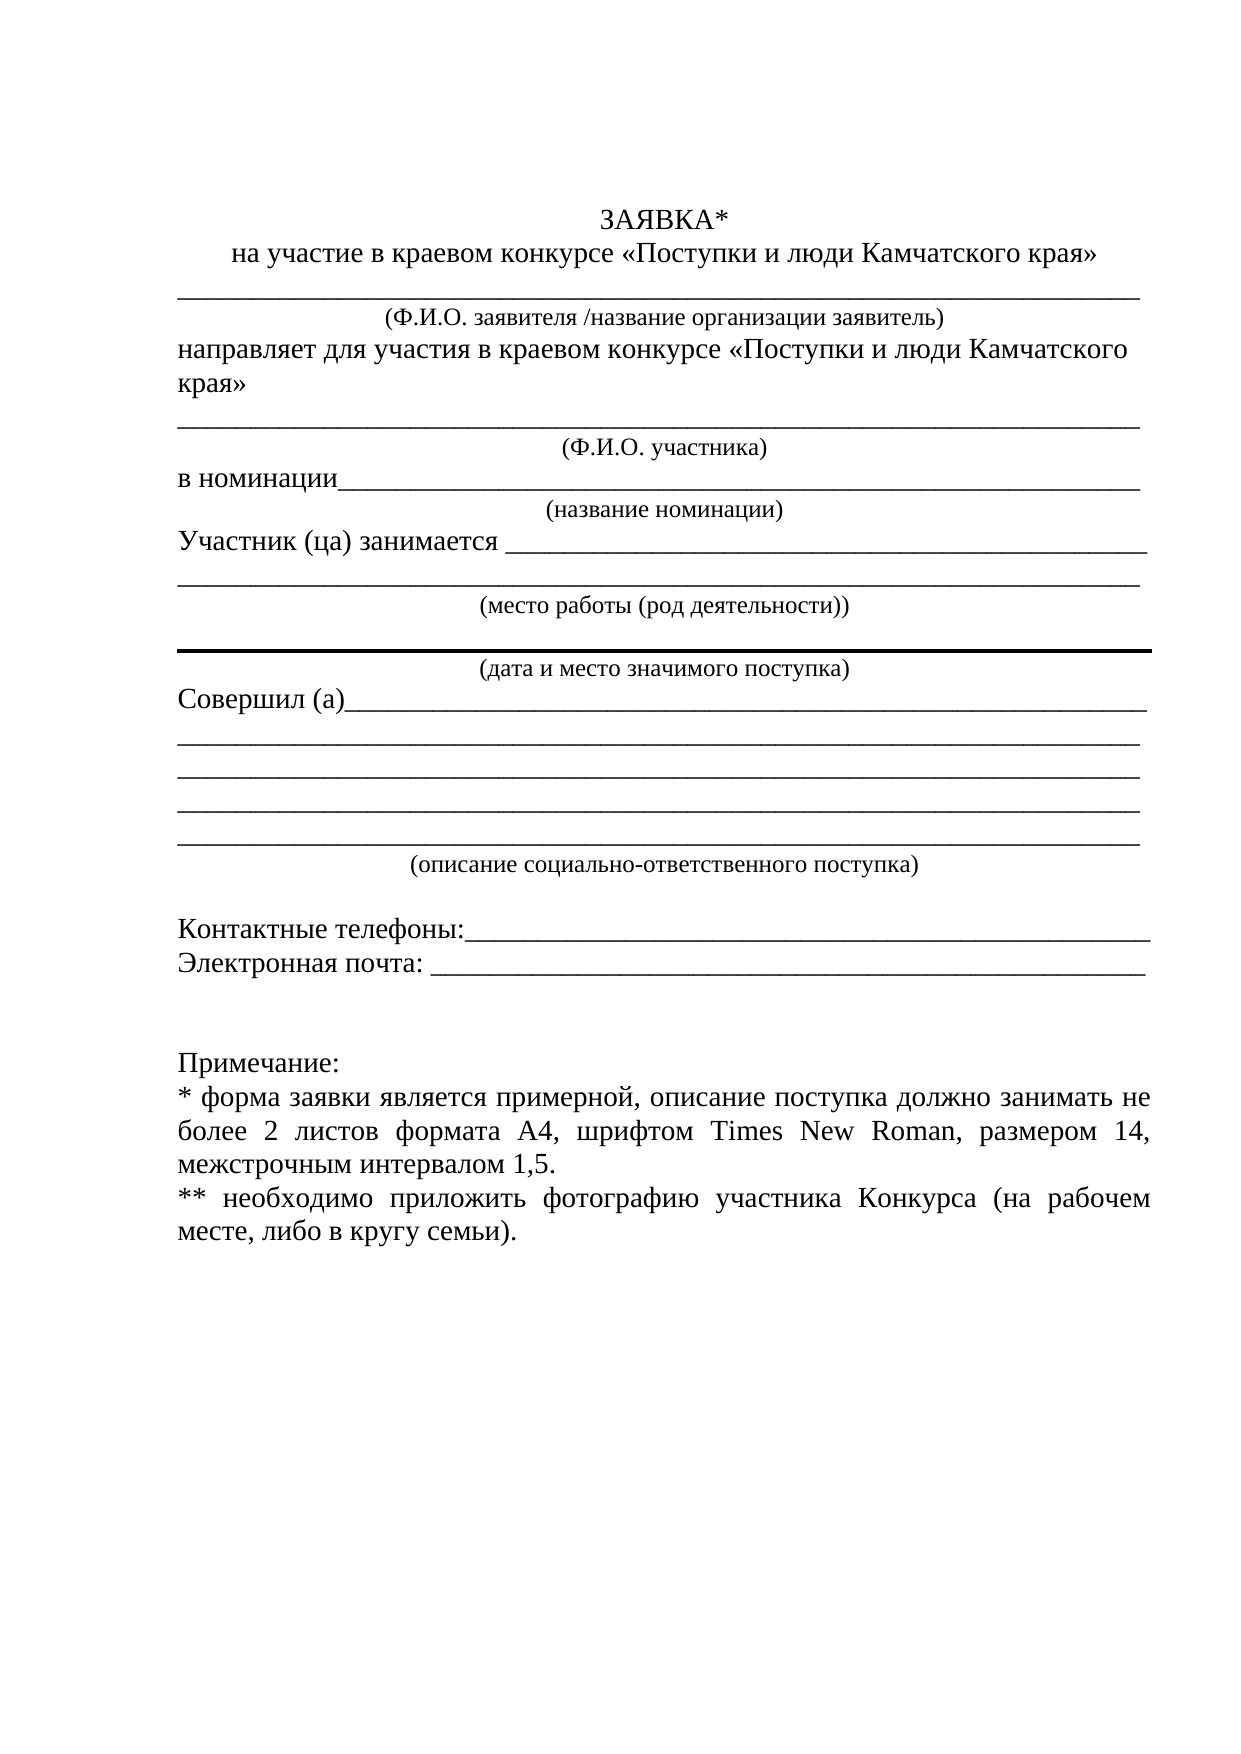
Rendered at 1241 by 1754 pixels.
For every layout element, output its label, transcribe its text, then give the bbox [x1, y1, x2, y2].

text ЗАЯВКА* [177, 202, 1152, 235]
text в номинации_______________________________________________________ [177, 461, 1152, 494]
text (дата и место значимого поступка) [177, 653, 1152, 681]
text ** необходимо приложить фотографию участника Конкурса (на рабочем месте, либо в кругу семьи). [177, 1180, 1152, 1247]
text __________________________________________________________________ [177, 816, 1152, 849]
text * форма заявки является примерной, описание поступка должно занимать не более 2 листов формата А4, шрифтом Times New Roman, размером 14, межстрочным интервалом 1,5. [177, 1079, 1152, 1180]
text Примечание: [177, 1046, 1152, 1079]
text __________________________________________________________________ [177, 269, 1152, 302]
text __________________________________________________________________ [177, 398, 1152, 432]
text (описание социально-ответственного поступка) [177, 849, 1152, 878]
text (Ф.И.О. участника) [177, 432, 1152, 461]
text Совершил (а)_______________________________________________________ [177, 681, 1152, 715]
text __________________________________________________________________ [177, 556, 1152, 590]
text направляет для участия в краевом конкурсе «Поступки и люди Камчатского края» [177, 331, 1152, 398]
text Участник (ца) занимается ____________________________________________ [177, 523, 1152, 556]
text (название номинации) [177, 494, 1152, 523]
text Электронная почта: _________________________________________________ [177, 945, 1152, 978]
text (место работы (род деятельности)) [177, 590, 1152, 619]
text (Ф.И.О. заявителя /название организации заявитель) [177, 302, 1152, 331]
text на участие в краевом конкурсе «Поступки и люди Камчатского края» [177, 235, 1152, 269]
text ______________________________________________________________________________________________________________________________________________________________________________________________________ [177, 715, 1152, 816]
text Контактные телефоны:_______________________________________________ [177, 911, 1152, 945]
